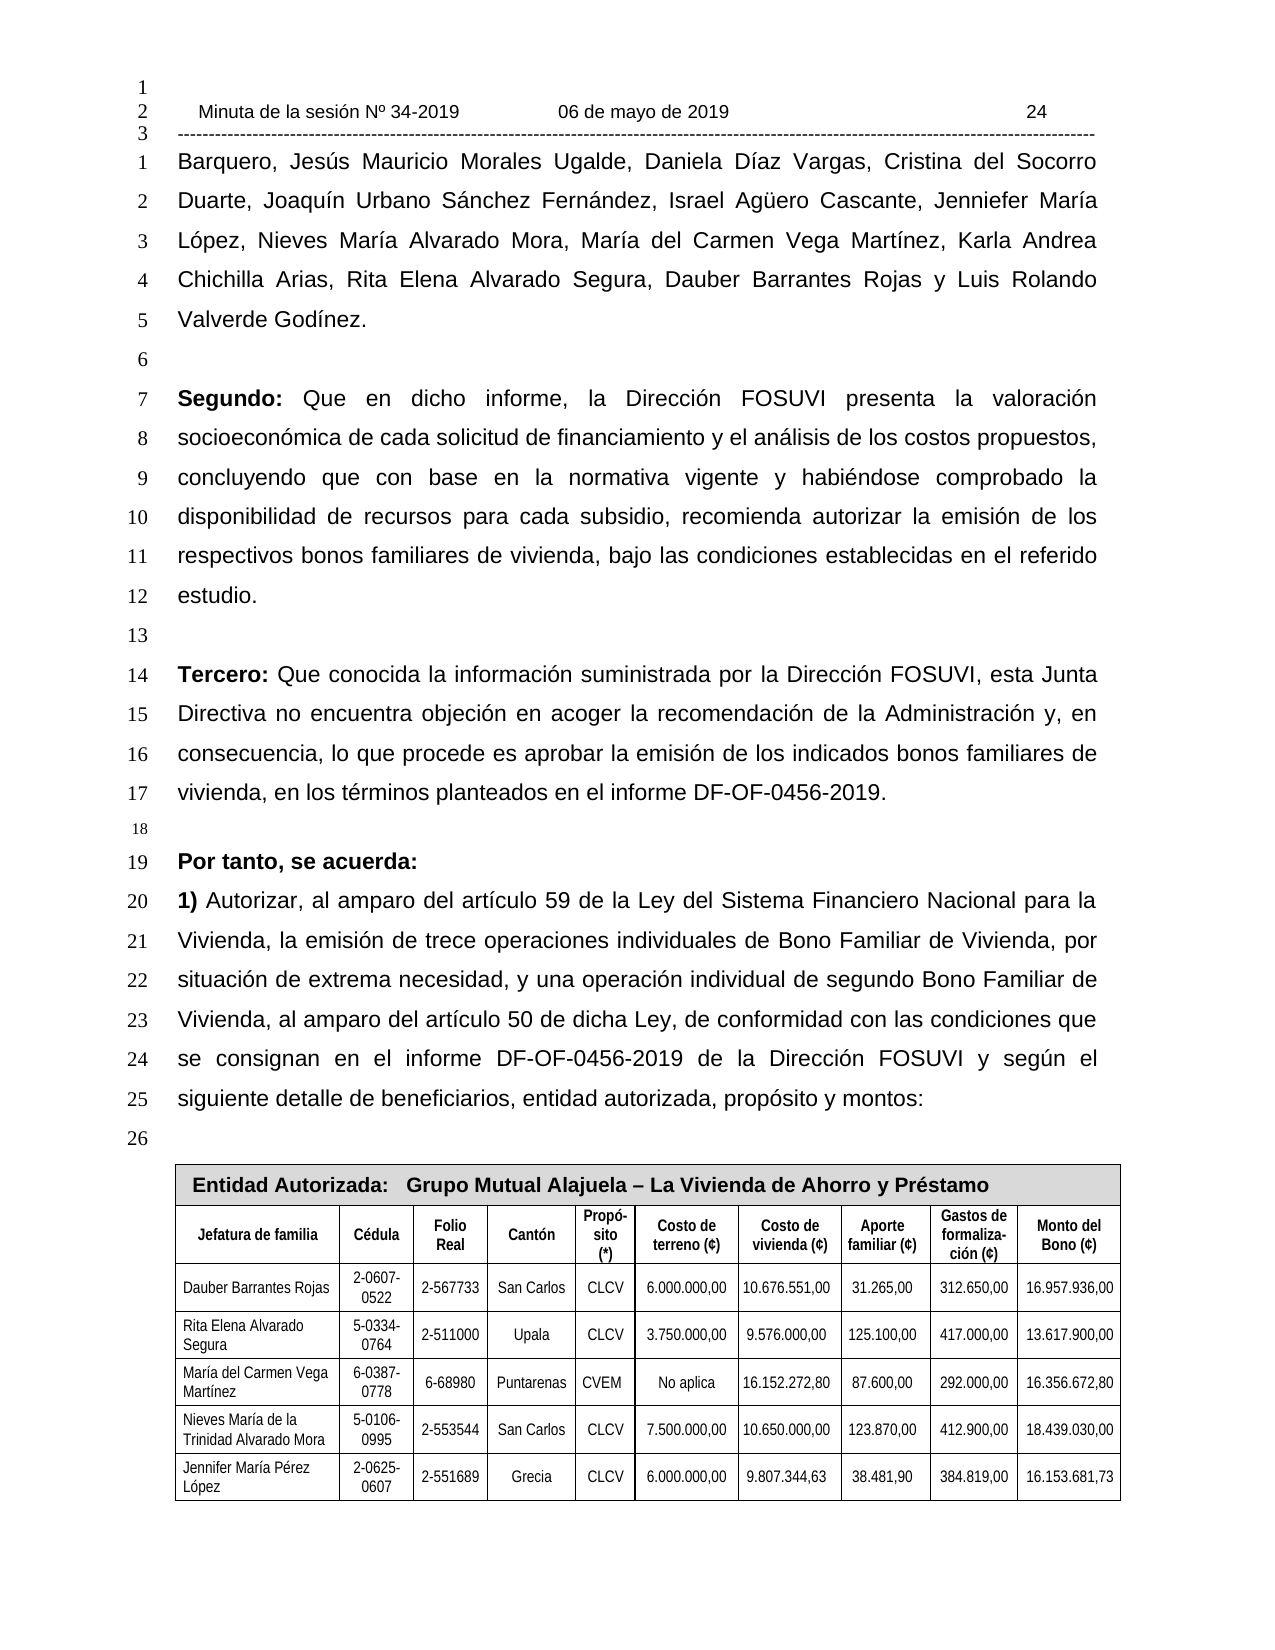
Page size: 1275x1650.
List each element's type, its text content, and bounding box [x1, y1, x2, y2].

table_cell 6.000.000,00 [636, 1454, 738, 1500]
table_cell San Carlos [488, 1264, 575, 1311]
table_cell Costo de terreno (¢) [636, 1206, 738, 1263]
table_cell 125.100,00 [842, 1312, 930, 1358]
table_cell No aplica [636, 1359, 738, 1405]
table_cell Propó-sito (*) [576, 1206, 634, 1263]
table_cell Costo de vivienda (¢) [739, 1206, 841, 1263]
table_cell CLCV [576, 1264, 634, 1311]
table_cell 6-0387-0778 [340, 1359, 413, 1405]
table_cell 2-553544 [414, 1406, 487, 1452]
table_cell Puntarenas [488, 1359, 575, 1405]
table_cell 2-511000 [414, 1312, 487, 1358]
table_cell 292.000,00 [931, 1359, 1017, 1405]
table_cell San Carlos [488, 1406, 575, 1452]
table_cell Folio Real [414, 1206, 487, 1263]
table_cell Gastos de formaliza-ción (¢) [931, 1206, 1017, 1263]
table_header Entidad Autorizada: Grupo Mutual Alajuela – La Vivienda de Ahorro y Préstamo [176, 1165, 1120, 1205]
table_cell 5-0334-0764 [340, 1312, 413, 1358]
table_cell 384.819,00 [931, 1454, 1017, 1500]
table_cell 6-68980 [414, 1359, 487, 1405]
table_cell Grecia [488, 1454, 575, 1500]
table_cell Upala [488, 1312, 575, 1358]
text Segundo: Que en dicho informe, la Dirección FOSUVI presenta la valoración socioeconómica de cada solicitud de financiamiento y el análisis de los costos propuestos, concluyendo que con base en la normativa vigente y habiéndose comprobado la disponibilidad de recursos para cada subsidio, recomienda autorizar la emisión de los respectivos bonos familiares de vivienda, bajo las condiciones establecidas en el referido estudio. [177, 384, 1098, 608]
table_cell 10.650.000,00 [739, 1406, 841, 1452]
table_cell 2-551689 [414, 1454, 487, 1500]
table_cell 13.617.900,00 [1018, 1312, 1120, 1358]
table_cell María del Carmen Vega Martínez [176, 1359, 339, 1405]
table_cell Jennifer María Pérez López [176, 1454, 339, 1500]
text Tercero: Que conocida la información suministrada por la Dirección FOSUVI, esta Junta Directiva no encuentra objeción en acoger la recomendación de la Administración y, en consecuencia, lo que procede es aprobar la emisión de los indicados bonos familiares de vivienda, en los términos planteados en el informe DF-OF-0456-2019. [177, 661, 1098, 806]
table_cell 312.650,00 [931, 1264, 1017, 1311]
table_cell 9.807.344,63 [739, 1454, 841, 1500]
table_cell 7.500.000,00 [636, 1406, 738, 1452]
table_cell 3.750.000,00 [636, 1312, 738, 1358]
table_cell CVEM [576, 1359, 634, 1405]
table_cell Jefatura de familia [176, 1206, 339, 1263]
table_cell 38.481,90 [842, 1454, 930, 1500]
table_cell 2-0625-0607 [340, 1454, 413, 1500]
table_cell Aporte familiar (¢) [842, 1206, 930, 1263]
table_cell Cantón [488, 1206, 575, 1263]
table_cell 417.000,00 [931, 1312, 1017, 1358]
table_cell 123.870,00 [842, 1406, 930, 1452]
table_cell Rita Elena Alvarado Segura [176, 1312, 339, 1358]
table_cell Monto del Bono (¢) [1018, 1206, 1120, 1263]
table_cell 5-0106-0995 [340, 1406, 413, 1452]
text Por tanto, se acuerda: [177, 848, 1098, 874]
table_cell 10.676.551,00 [739, 1264, 841, 1311]
table_cell 31.265,00 [842, 1264, 930, 1311]
table_cell 2-0607-0522 [340, 1264, 413, 1311]
table_cell 18.439.030,00 [1018, 1406, 1120, 1452]
table_cell 87.600,00 [842, 1359, 930, 1405]
table_cell Dauber Barrantes Rojas [176, 1264, 339, 1311]
table_cell 2-567733 [414, 1264, 487, 1311]
table_cell 16.957.936,00 [1018, 1264, 1120, 1311]
table_cell Cédula [340, 1206, 413, 1263]
table_cell 9.576.000,00 [739, 1312, 841, 1358]
table_cell Nieves María de la Trinidad Alvarado Mora [176, 1406, 339, 1452]
table_cell 16.152.272,80 [739, 1359, 841, 1405]
table_cell 6.000.000,00 [636, 1264, 738, 1311]
text 1) Autorizar, al amparo del artículo 59 de la Ley del Sistema Financiero Nacional para la Vivienda, la emisión de trece operaciones individuales de Bono Familiar de Vivienda, por situación de extrema necesidad, y una operación individual de segundo Bono Familiar de Vivienda, al amparo del artículo 50 de dicha Ley, de conformidad con las condiciones que se consignan en el informe DF-OF-0456-2019 de la Dirección FOSUVI y según el siguiente detalle de beneficiarios, entidad autorizada, propósito y montos: [177, 887, 1098, 1111]
table_cell CLCV [576, 1454, 634, 1500]
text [177, 148, 1098, 332]
table_cell CLCV [576, 1312, 634, 1358]
table_cell 16.356.672,80 [1018, 1359, 1120, 1405]
table_cell 16.153.681,73 [1018, 1454, 1120, 1500]
table_cell CLCV [576, 1406, 634, 1452]
table_cell 412.900,00 [931, 1406, 1017, 1452]
